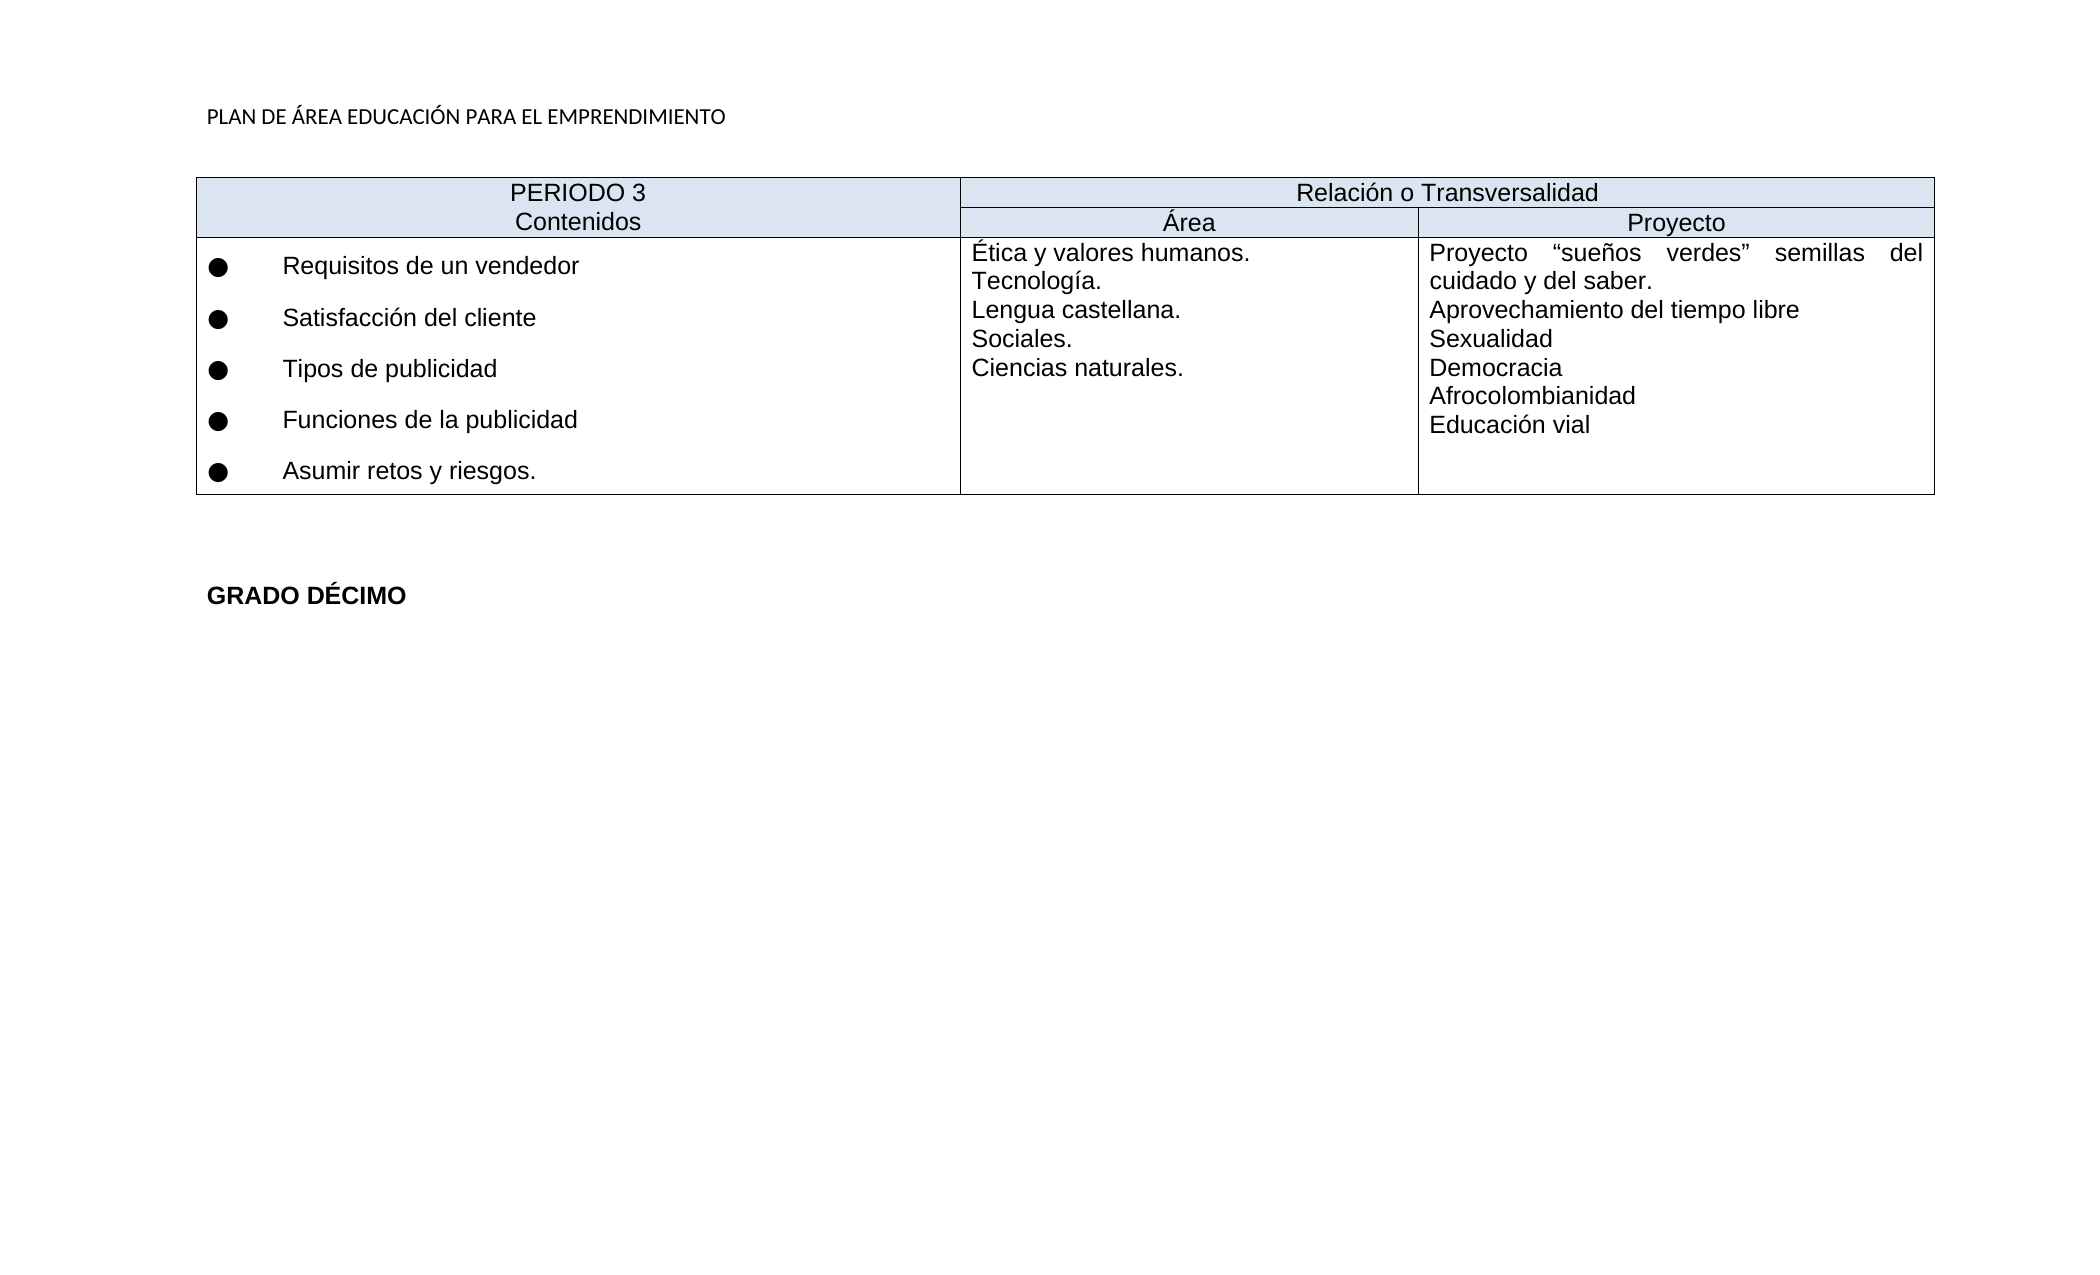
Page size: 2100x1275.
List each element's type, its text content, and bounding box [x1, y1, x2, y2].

table_cell Ética y valores humanos. Tecnología. Lengua castellana. Sociales. Ciencias naturales. [961, 238, 1418, 494]
table_cell Proyecto “sueños verdes” semillas del cuidado y del saber. Aprovechamiento del tiempo libre Sexualidad Democracia Afrocolombianidad Educación vial [1419, 238, 1934, 494]
text GRADO DÉCIMO [207, 581, 2006, 610]
table_header PERIODO 3 Contenidos [197, 178, 960, 237]
table_cell Área [961, 208, 1418, 237]
table_cell Proyecto [1419, 208, 1934, 237]
table_header Relación o Transversalidad [961, 178, 1934, 207]
table_cell Requisitos de un vendedor Satisfacción del cliente Tipos de publicidad Funciones de la publicidad Asumir retos y riesgos. [197, 238, 960, 494]
